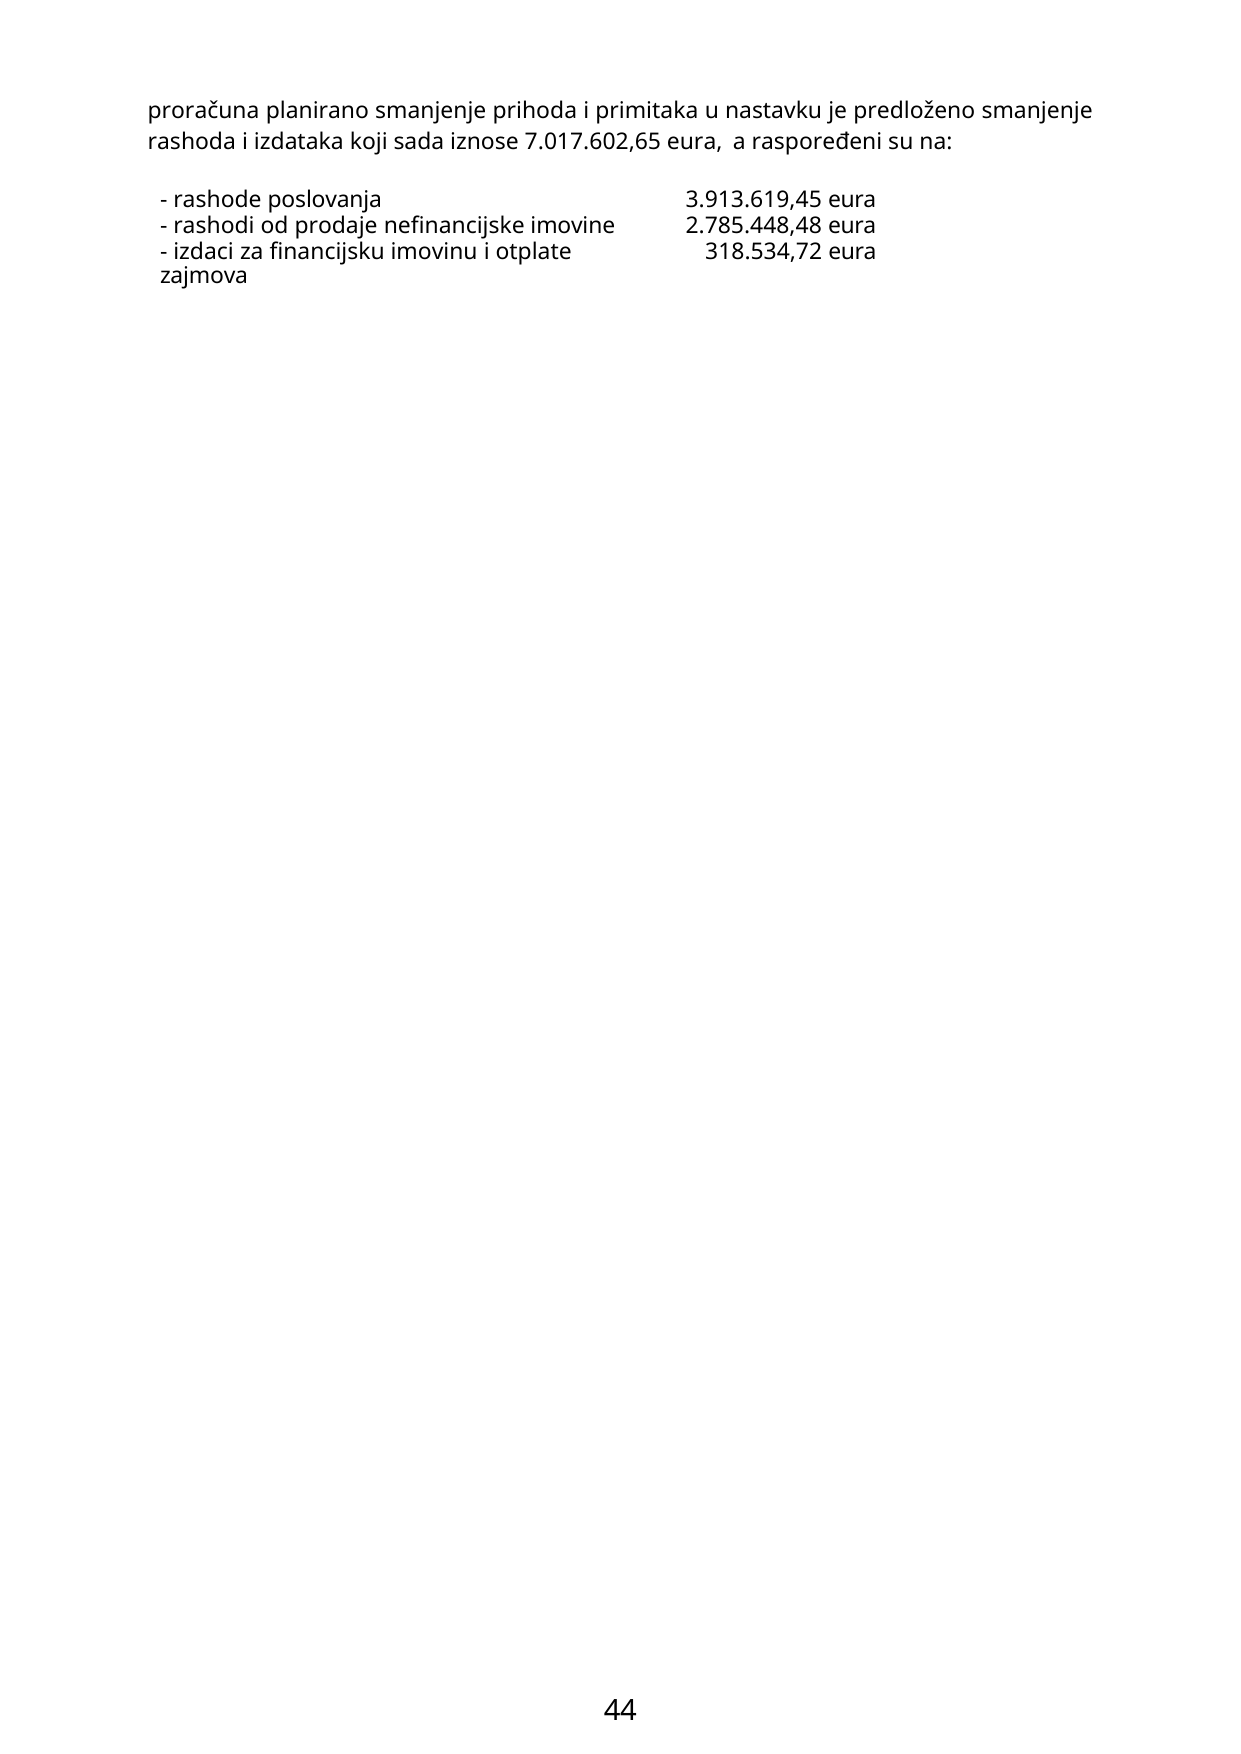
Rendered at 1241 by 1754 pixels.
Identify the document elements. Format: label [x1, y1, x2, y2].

text [147, 94, 1093, 157]
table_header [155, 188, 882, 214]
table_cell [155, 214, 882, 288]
